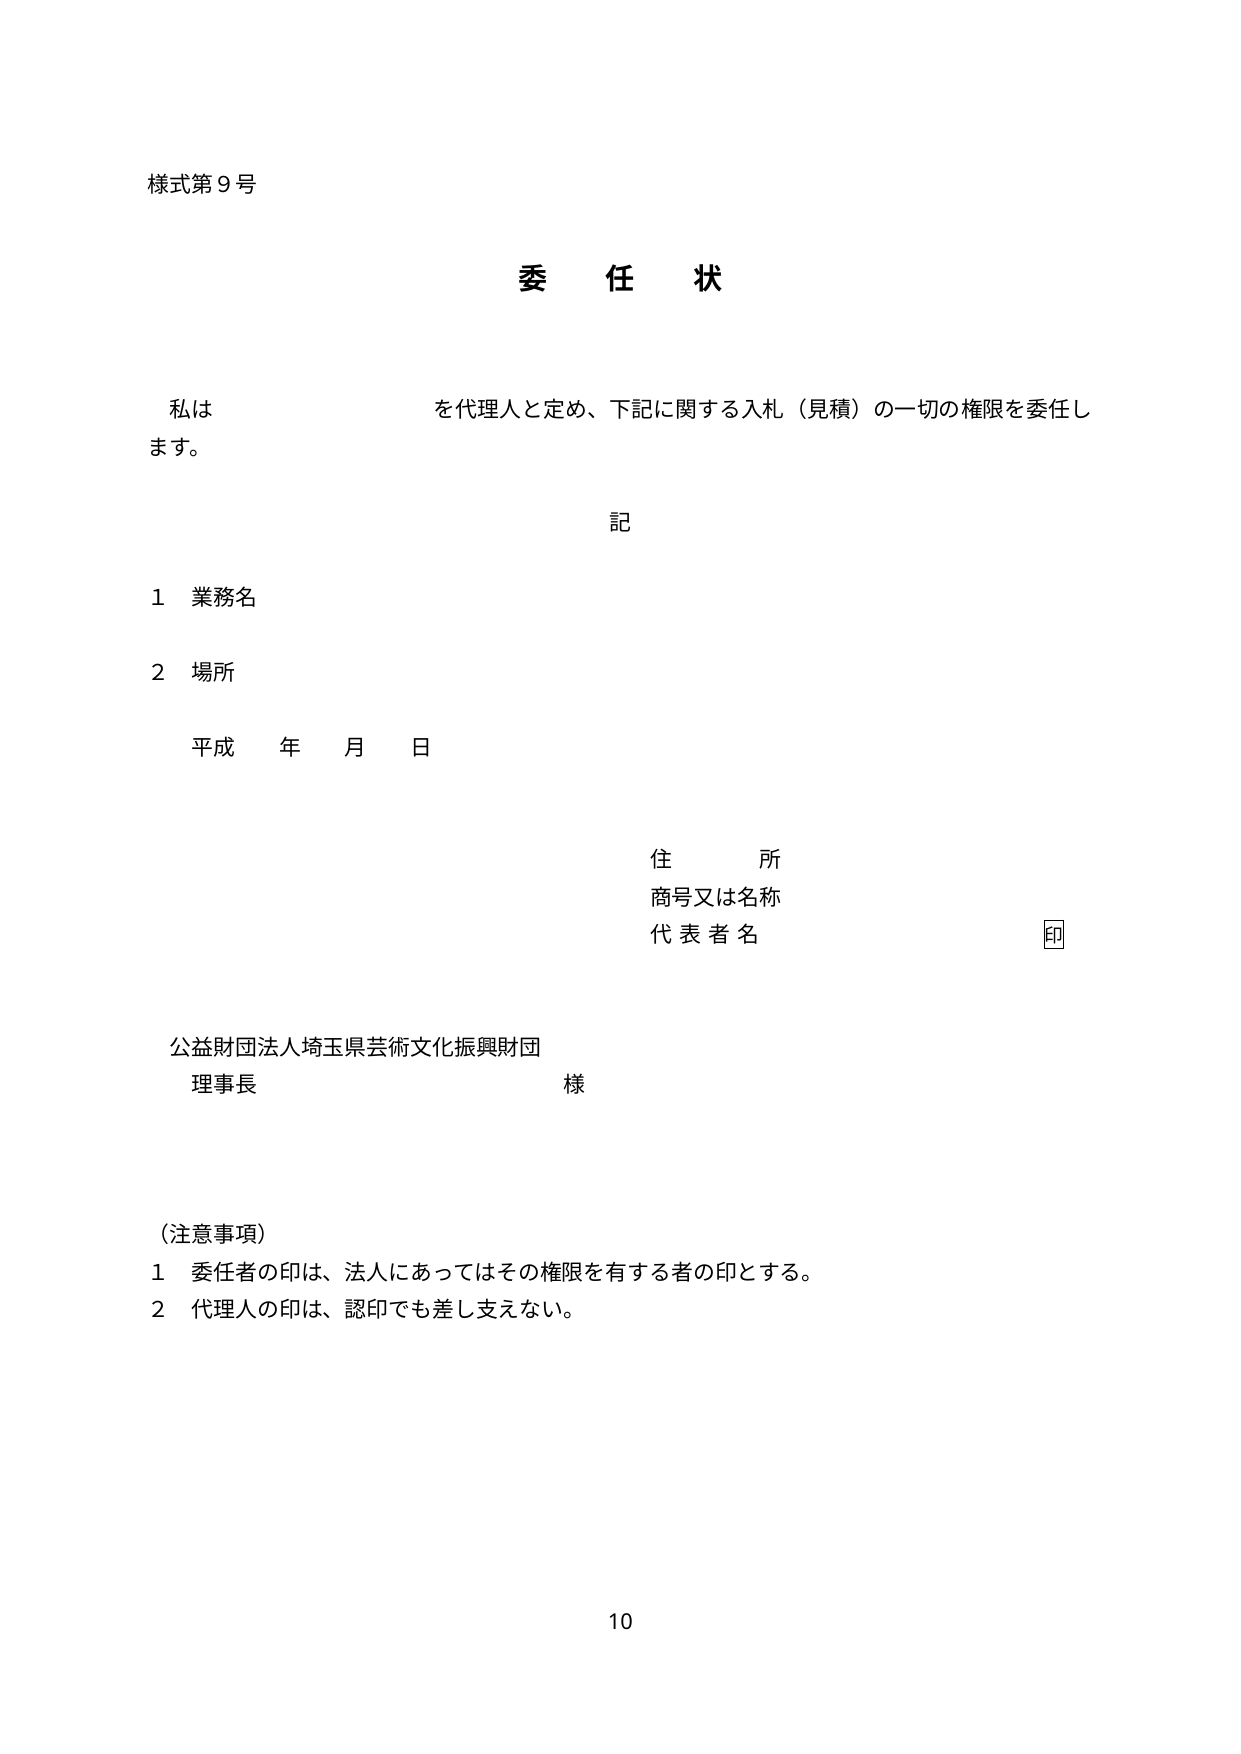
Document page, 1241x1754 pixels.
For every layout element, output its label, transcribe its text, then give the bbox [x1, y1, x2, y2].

text 様式第９号 [148, 164, 1092, 202]
text 商号又は名称 [148, 877, 1092, 914]
text 住 所 [148, 839, 1092, 877]
text 私は を代理人と定め、下記に関する入札（見積）の一切の権限を委任します。 [148, 389, 1092, 464]
text 理事長 様 [148, 1064, 1092, 1102]
text ２ 場所 [148, 652, 1092, 689]
text １ 委任者の印は、法人にあってはその権限を有する者の印とする。 [148, 1252, 1092, 1289]
text 委 任 状 [148, 239, 1092, 314]
text ２ 代理人の印は、認印でも差し支えない。 [148, 1289, 1092, 1327]
text 公益財団法人埼玉県芸術文化振興財団 [148, 1027, 1092, 1064]
text 代表者名 印 [148, 914, 1092, 952]
text 記 [148, 502, 1092, 539]
text （注意事項） [148, 1214, 1092, 1252]
text 平成 年 月 日 [148, 727, 1092, 764]
text １ 業務名 [148, 577, 1092, 614]
